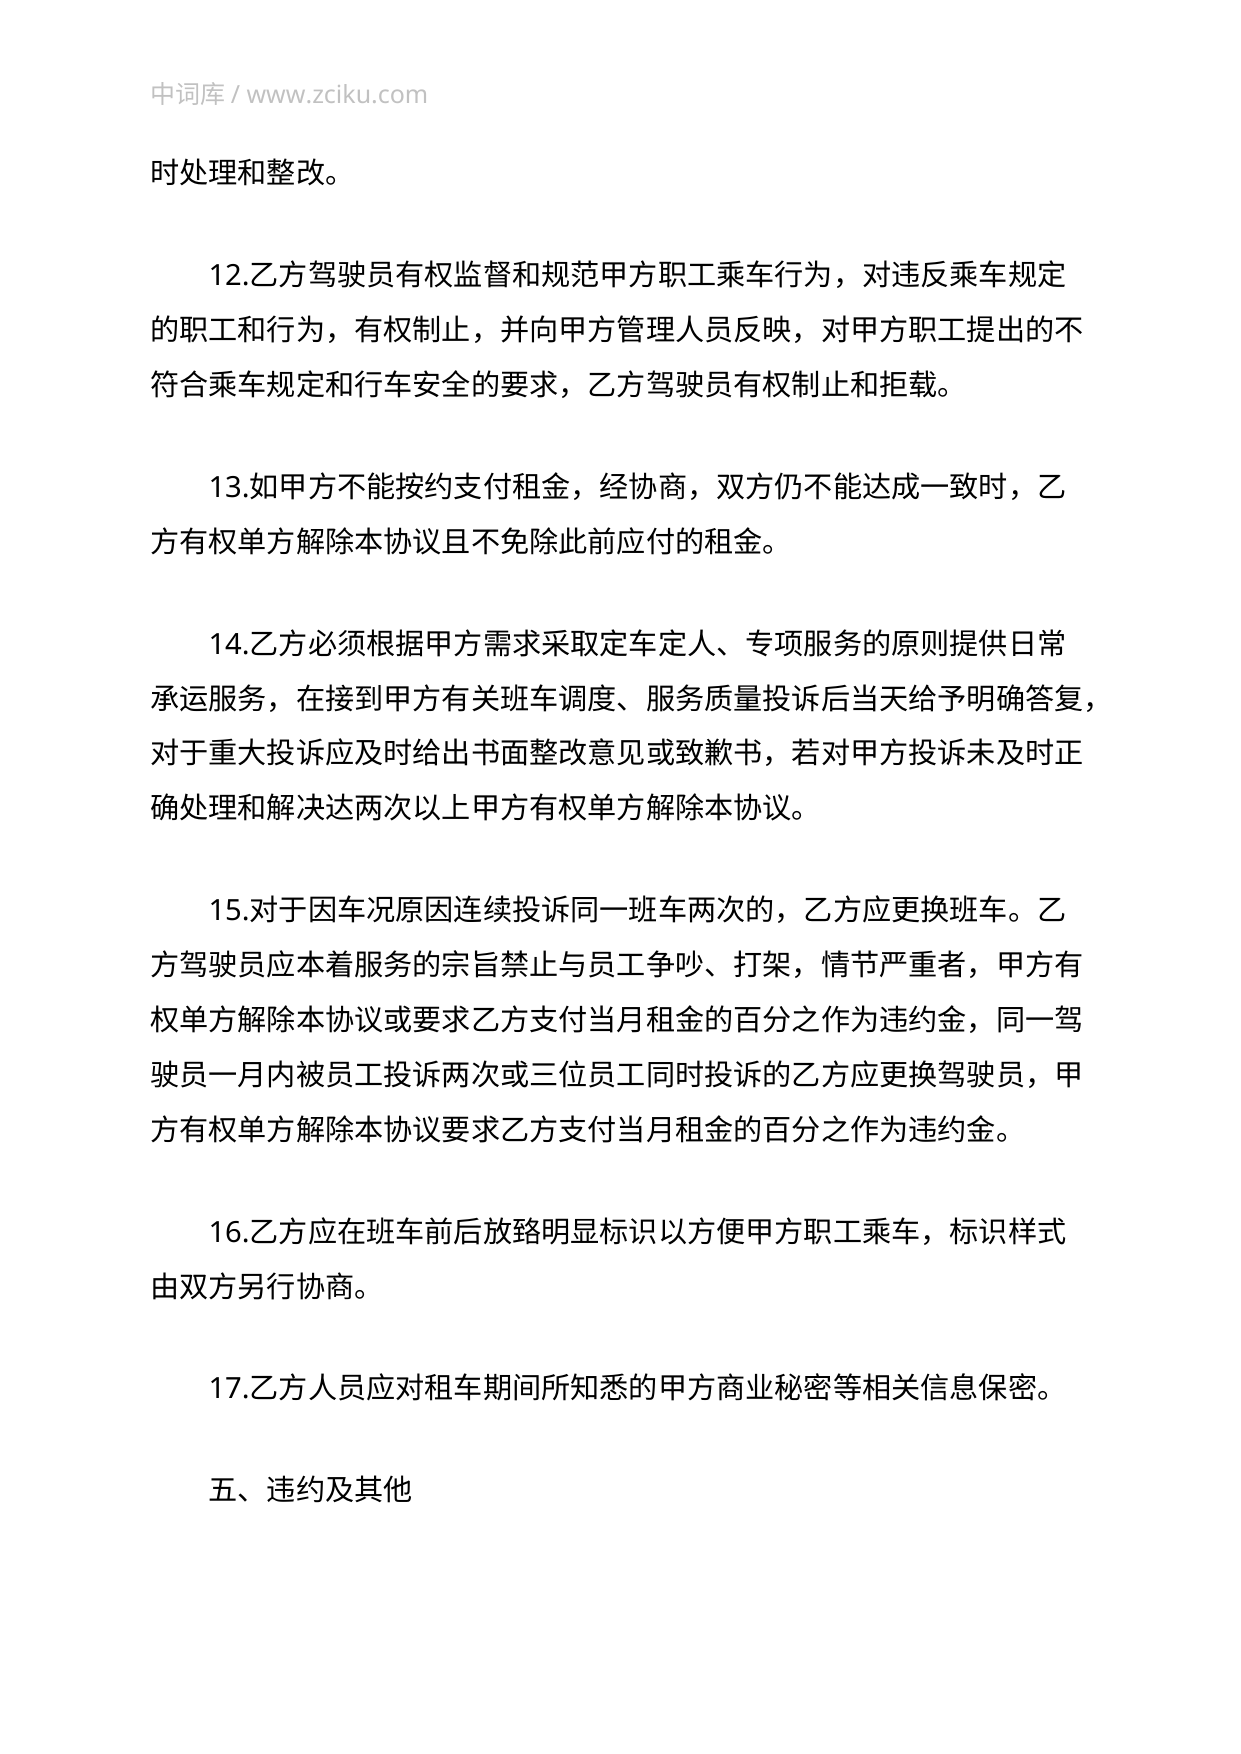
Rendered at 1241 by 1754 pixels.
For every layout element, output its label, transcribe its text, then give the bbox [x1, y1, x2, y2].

text 13.如甲方不能按约支付租金，经协商，双方仍不能达成一致时，乙方有权单方解除本协议且不免除此前应付的租金。 [150, 463, 1090, 561]
text 16.乙方应在班车前后放臵明显标识以方便甲方职工乘车，标识样式由双方另行协商。 [150, 1208, 1090, 1306]
text 五、违约及其他 [150, 1467, 1090, 1509]
text 12.乙方驾驶员有权监督和规范甲方职工乘车行为，对违反乘车规定的职工和行为，有权制止，并向甲方管理人员反映，对甲方职工提出的不符合乘车规定和行车安全的要求，乙方驾驶员有权制止和拒载。 [150, 252, 1090, 404]
text 14.乙方必须根据甲方需求采取定车定人、专项服务的原则提供日常承运服务，在接到甲方有关班车调度、服务质量投诉后当天给予明确答复，对于重大投诉应及时给出书面整改意见或致歉书，若对甲方投诉未及时正确处理和解决达两次以上甲方有权单方解除本协议。 [150, 620, 1090, 827]
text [150, 150, 1090, 192]
text 17.乙方人员应对租车期间所知悉的甲方商业秘密等相关信息保密。 [150, 1365, 1090, 1407]
text 15.对于因车况原因连续投诉同一班车两次的，乙方应更换班车。乙方驾驶员应本着服务的宗旨禁止与员工争吵、打架，情节严重者，甲方有权单方解除本协议或要求乙方支付当月租金的百分之作为违约金，同一驾驶员一月内被员工投诉两次或三位员工同时投诉的乙方应更换驾驶员，甲方有权单方解除本协议要求乙方支付当月租金的百分之作为违约金。 [150, 887, 1090, 1149]
